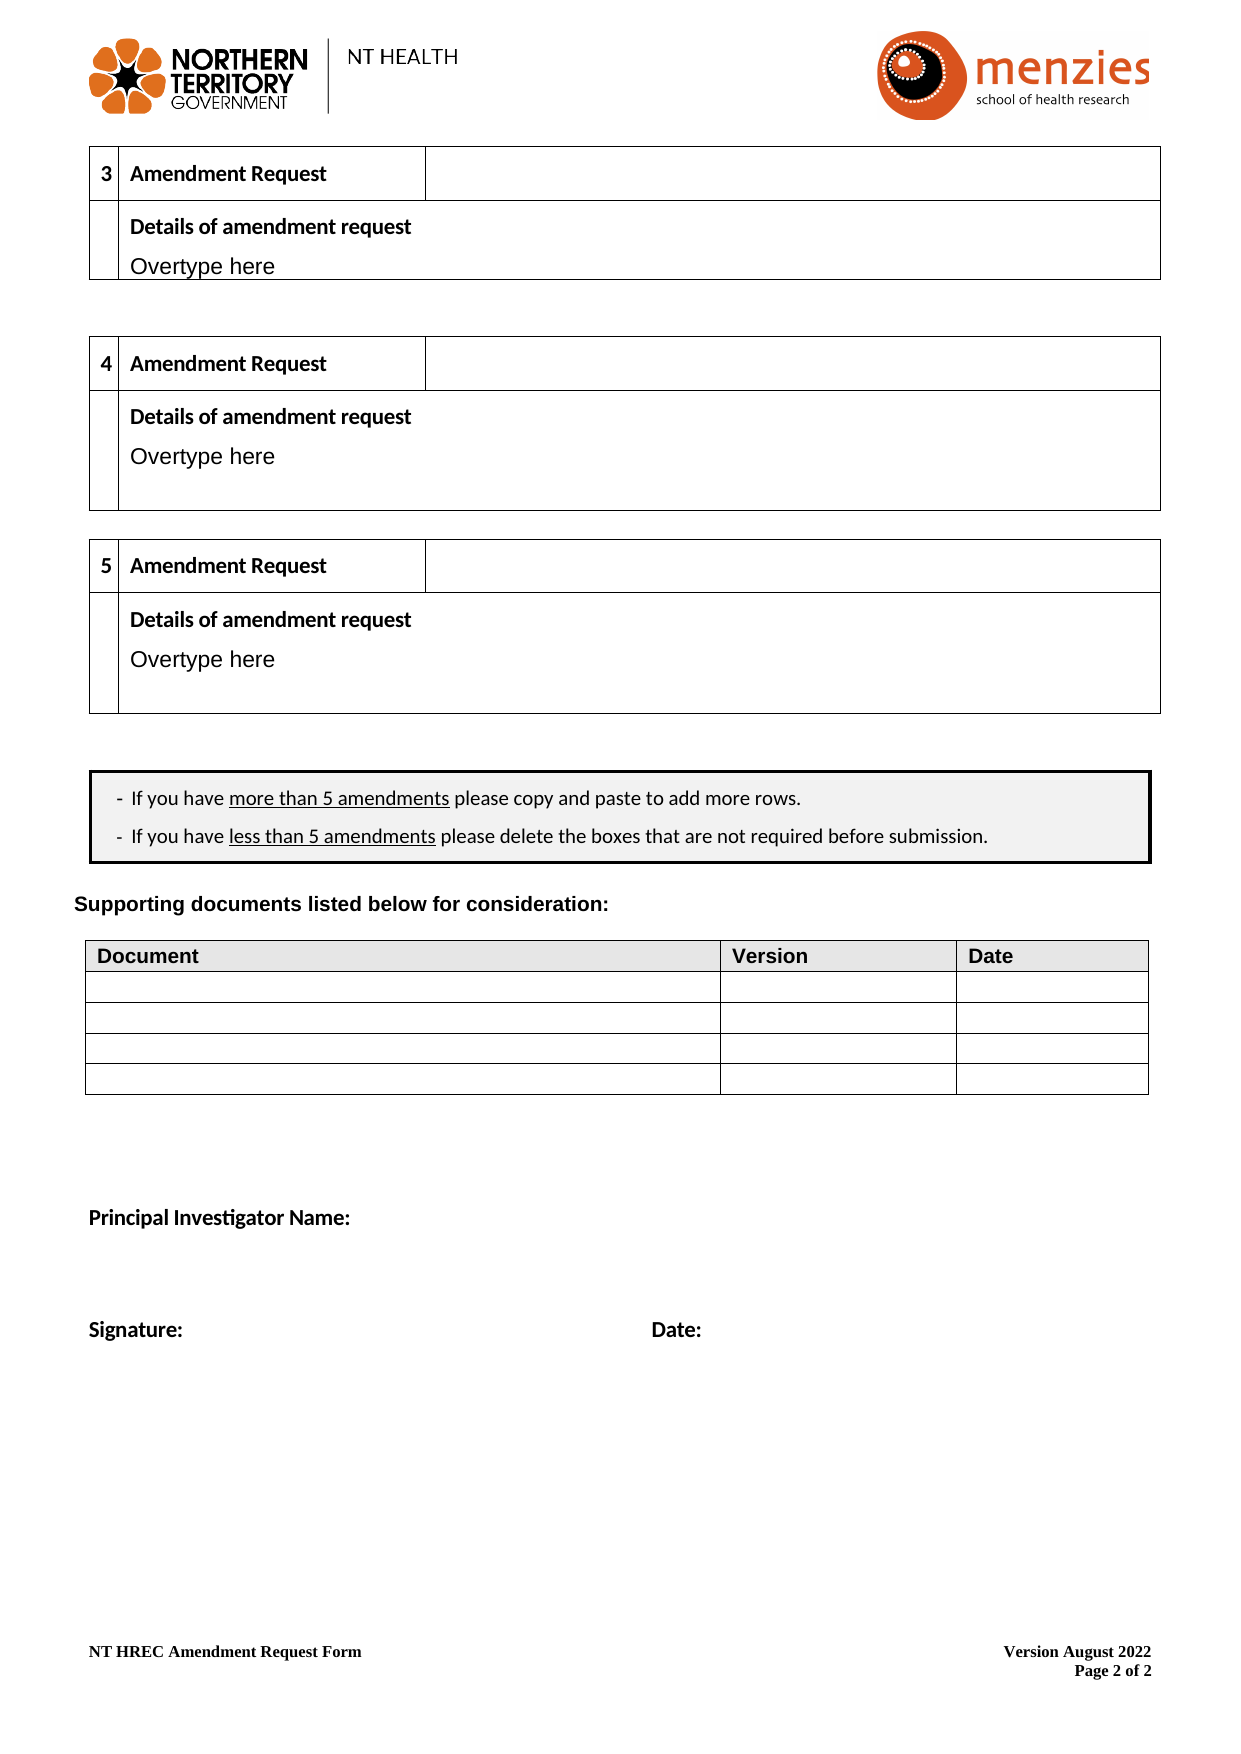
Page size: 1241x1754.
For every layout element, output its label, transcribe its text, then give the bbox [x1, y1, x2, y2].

table_cell [721, 1003, 956, 1032]
table_header Amendment Request [119, 540, 425, 592]
table_cell [90, 391, 118, 510]
text Principal Investigator Name: [89, 1203, 1152, 1231]
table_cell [119, 391, 1160, 510]
table_cell [721, 1064, 956, 1094]
table_header [426, 337, 1160, 389]
table_header Amendment Request [119, 147, 425, 199]
table_header 5 [90, 540, 118, 592]
table_cell [957, 1034, 1148, 1063]
picture [88, 38, 461, 118]
table_cell Details of amendment request Overtype here [119, 593, 1160, 712]
table_cell [957, 1064, 1148, 1094]
table_cell [90, 593, 118, 712]
table_header 4 [90, 337, 118, 389]
text Signature: Date: [89, 1315, 1152, 1343]
table_cell [721, 1034, 956, 1063]
table_cell [957, 972, 1148, 1002]
text Supporting documents listed below for consideration: [74, 892, 1152, 916]
table_cell [90, 201, 118, 279]
table_header Date [957, 941, 1148, 971]
table_header Amendment Request [119, 337, 425, 389]
table_header [426, 147, 1160, 199]
table_cell [86, 1034, 720, 1063]
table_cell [119, 201, 1160, 279]
table_header [426, 540, 1160, 592]
table_header Version [721, 941, 956, 971]
table_header Document [86, 941, 720, 971]
table_cell [86, 1003, 720, 1032]
picture [877, 31, 1149, 119]
table_cell [86, 1064, 720, 1094]
table_cell [957, 1003, 1148, 1032]
table_header If you have more than 5 amendments please copy and paste to add more rows. If you have less than 5 amendments please delete the boxes that are not required before submission. [92, 773, 1148, 861]
table_cell [86, 972, 720, 1002]
table_header 3 [90, 147, 118, 199]
table_cell [721, 972, 956, 1002]
